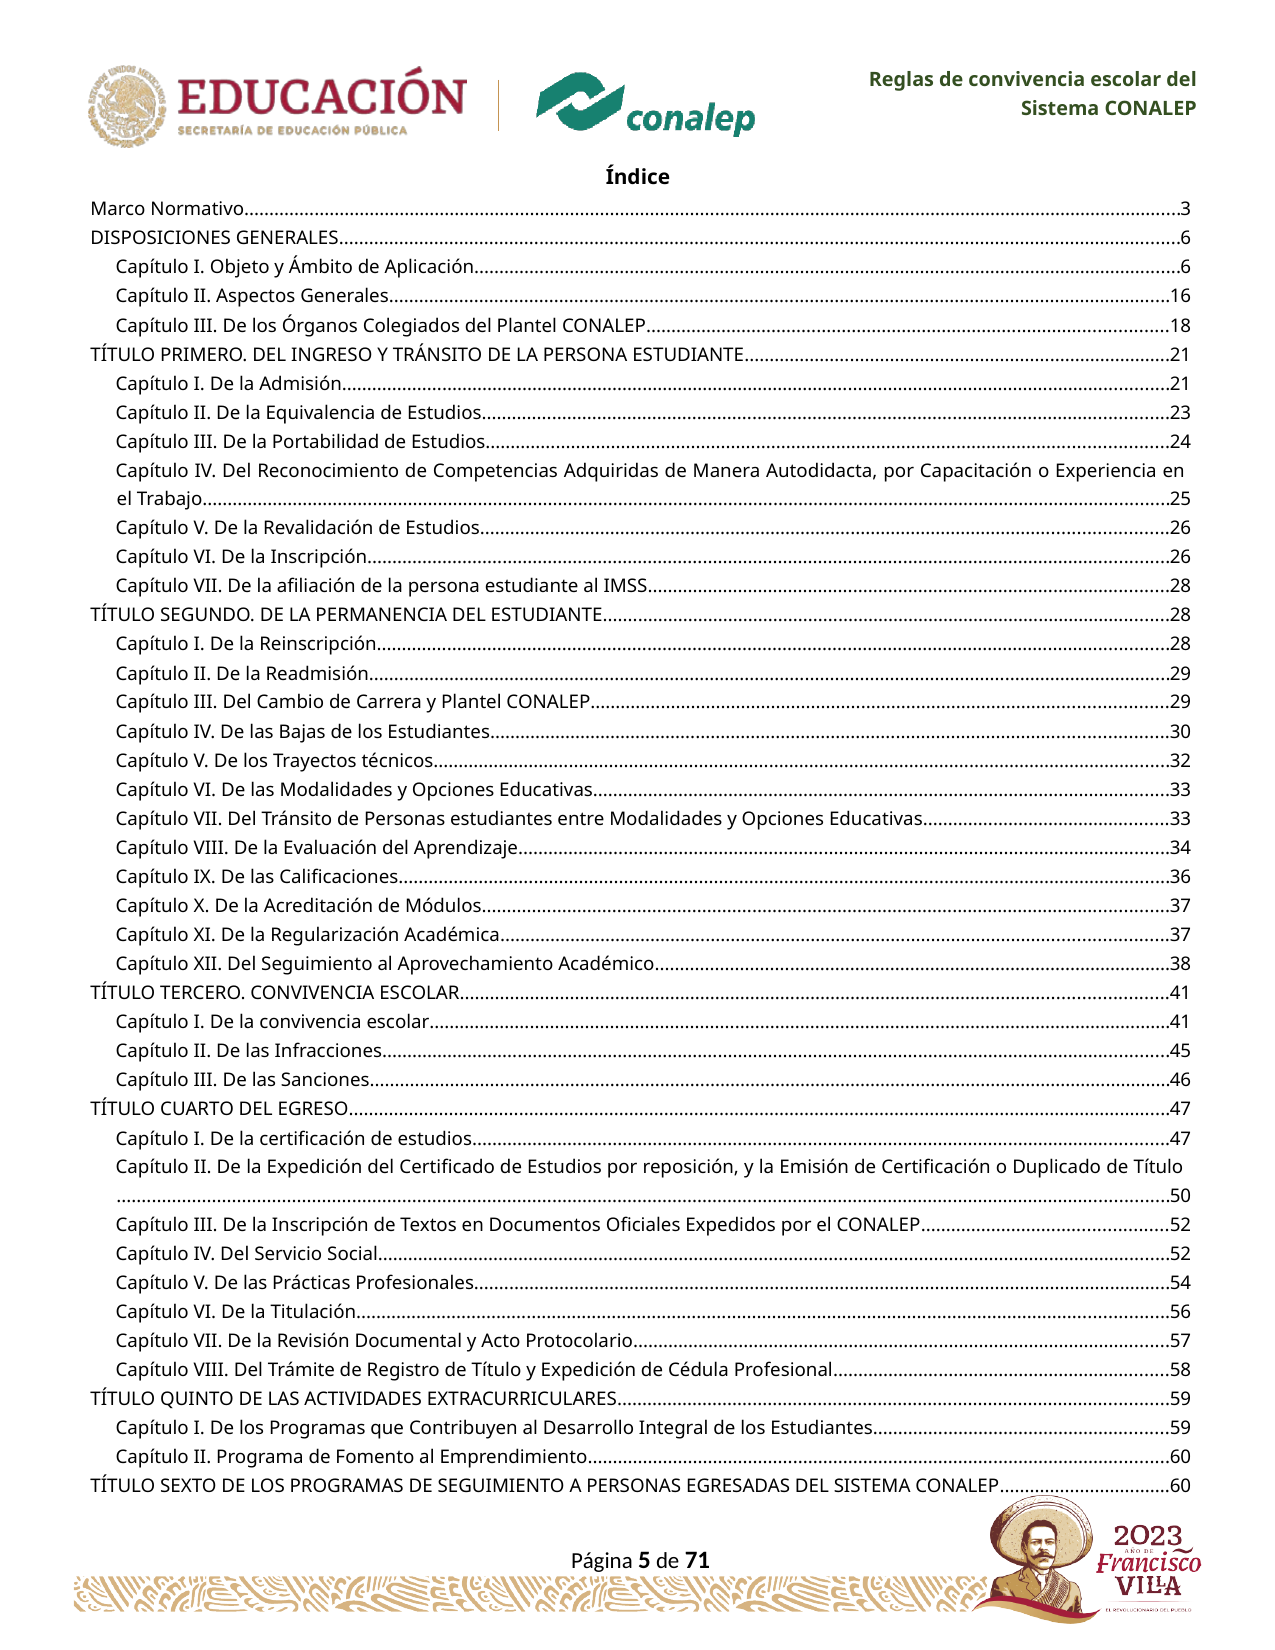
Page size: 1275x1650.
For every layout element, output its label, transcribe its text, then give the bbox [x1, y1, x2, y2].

picture [88, 65, 467, 148]
text Índice [89, 162, 1187, 191]
picture [535, 71, 755, 137]
picture [73, 1494, 1202, 1624]
